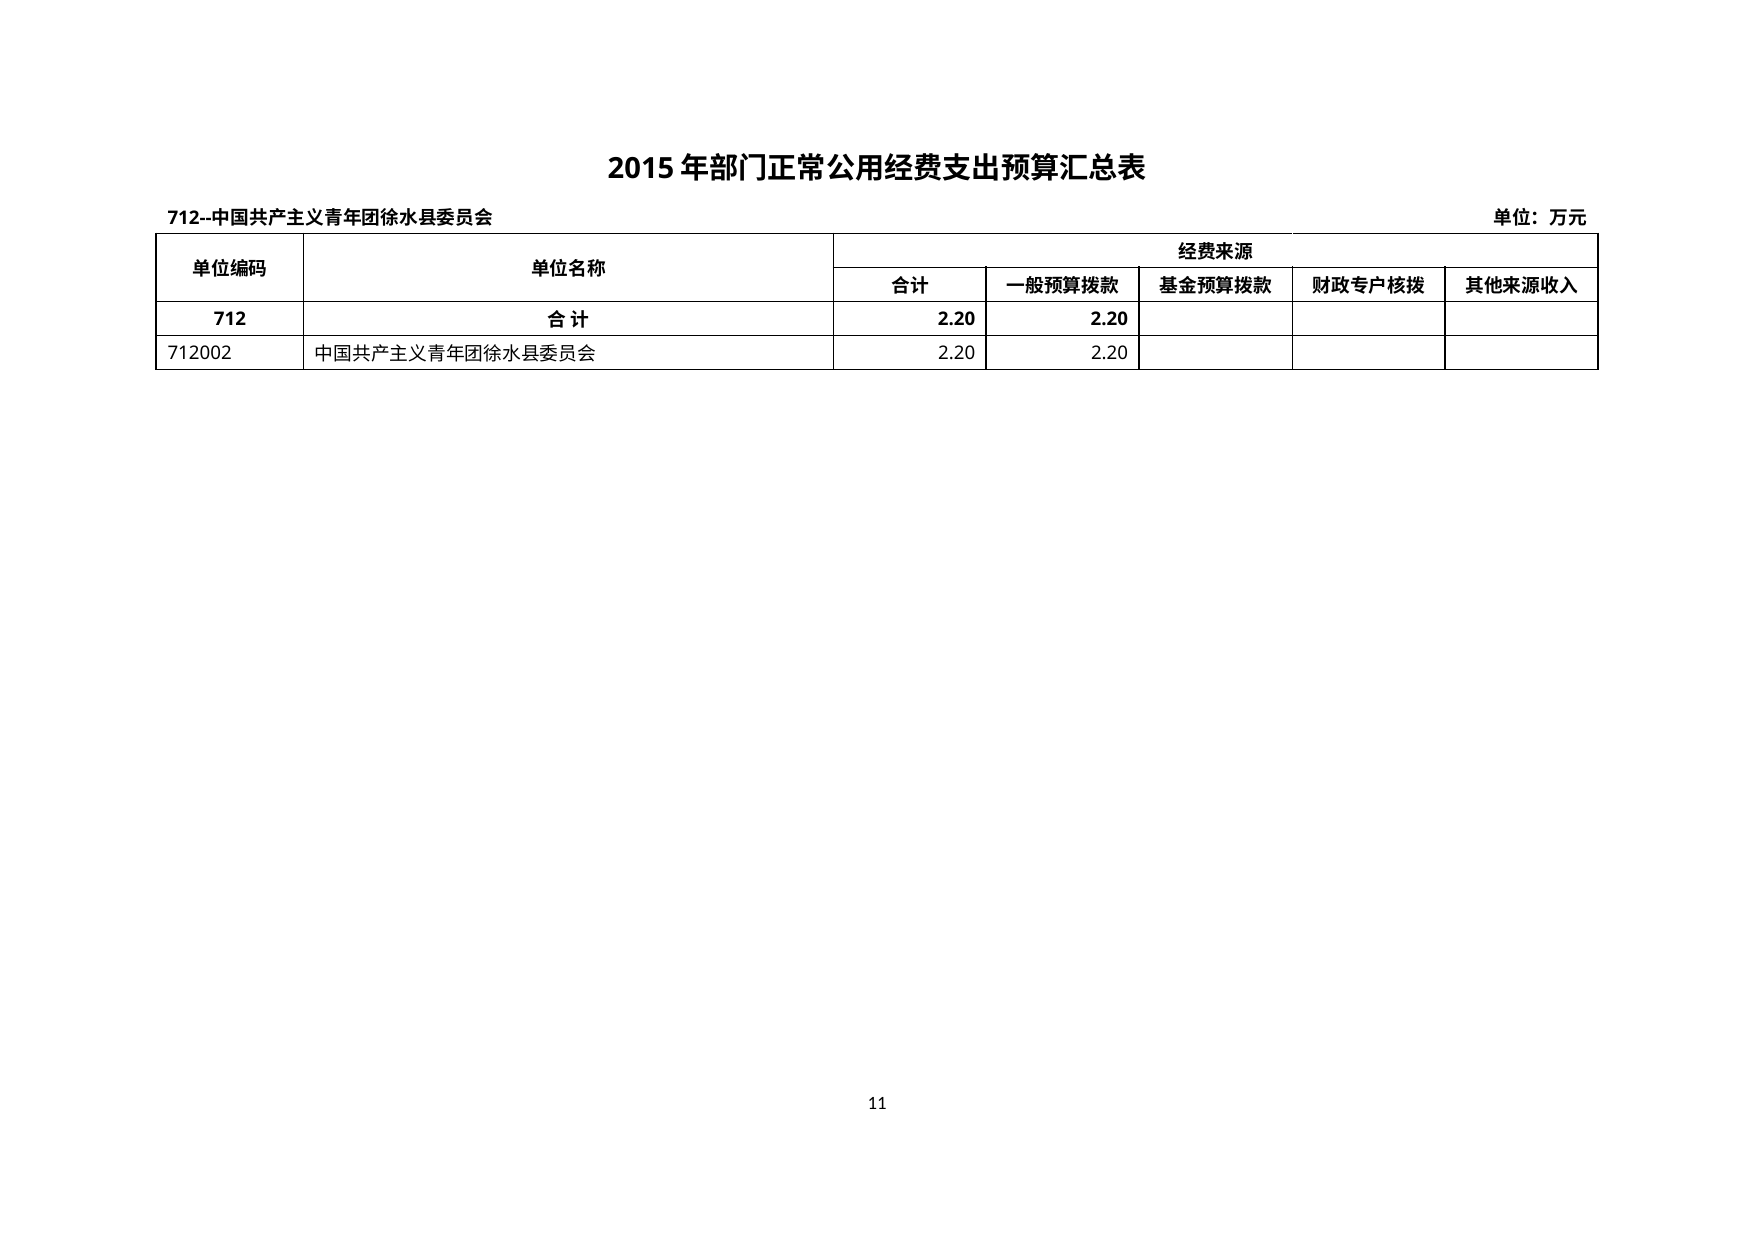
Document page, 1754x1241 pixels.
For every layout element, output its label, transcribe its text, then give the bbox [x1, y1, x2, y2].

table_cell 合计 [834, 268, 985, 301]
table_cell [1140, 336, 1292, 369]
table_cell 中国共产主义青年团徐水县委员会 [304, 336, 833, 369]
table_cell 单位编码 [157, 234, 303, 301]
table_cell 2.20 [834, 302, 985, 334]
table_cell 合 计 [304, 302, 833, 334]
table_cell [1446, 336, 1597, 369]
table_cell [1140, 302, 1292, 334]
table_cell 其他来源收入 [1446, 268, 1597, 301]
table_cell 712 [157, 302, 303, 334]
table_cell 一般预算拨款 [987, 268, 1138, 301]
table_cell 2.20 [834, 336, 985, 369]
table_cell 经费来源 [834, 234, 1597, 266]
table_cell [1293, 302, 1444, 334]
table_cell 财政专户核拨 [1293, 268, 1444, 301]
table_cell 2.20 [987, 302, 1138, 334]
table_cell 单位名称 [304, 234, 833, 301]
table_header 单位：万元 [1293, 200, 1597, 232]
table_cell 基金预算拨款 [1140, 268, 1292, 301]
table_cell 712002 [157, 336, 303, 369]
table_cell 2.20 [987, 336, 1138, 369]
table_header 712--中国共产主义青年团徐水县委员会 [157, 200, 1292, 232]
text 2015年部门正常公用经费支出预算汇总表 [118, 133, 1636, 198]
table_cell [1293, 336, 1444, 369]
table_cell [1446, 302, 1597, 334]
